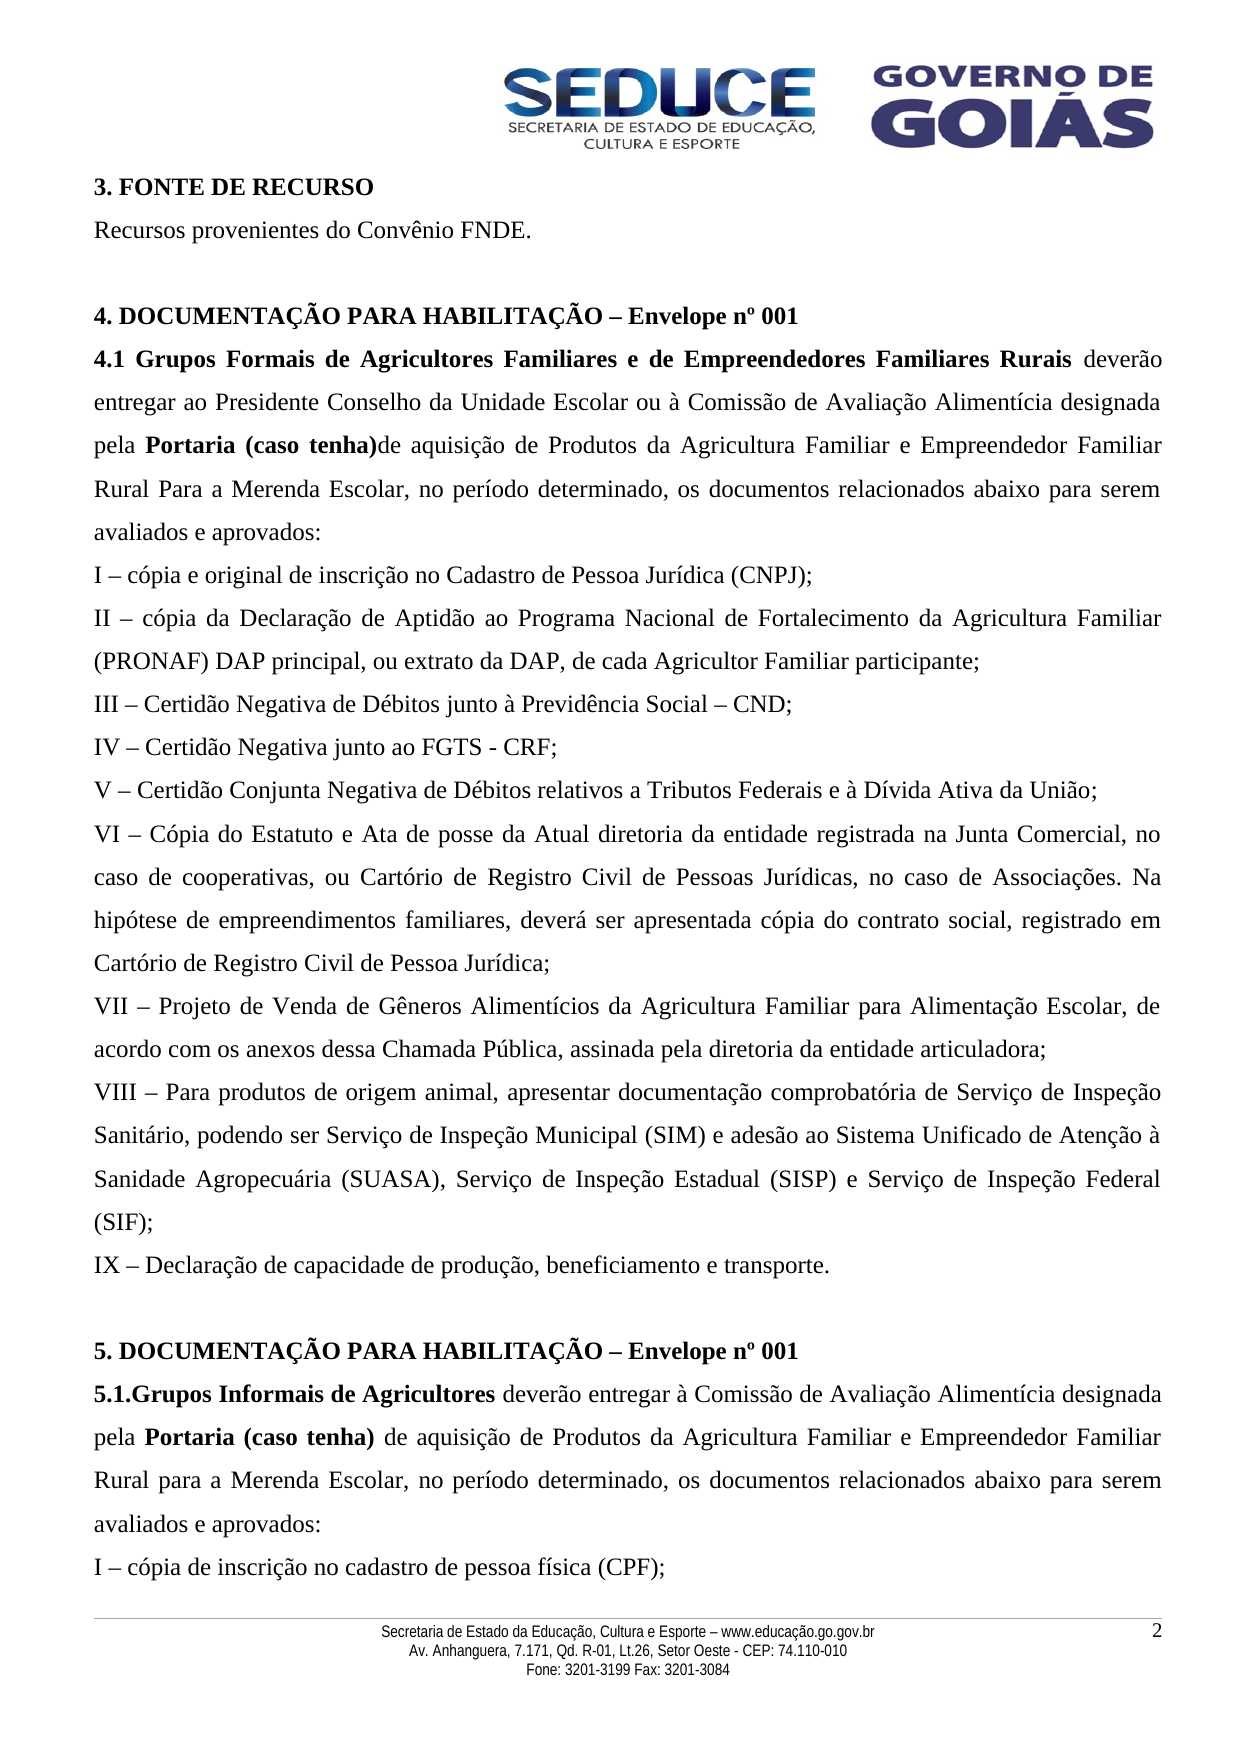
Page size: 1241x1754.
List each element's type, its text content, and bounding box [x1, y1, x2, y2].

text VII – Projeto de Venda de Gêneros Alimentícios da Agricultura Familiar para Alimentação Escolar, de acordo com os anexos dessa Chamada Pública, assinada pela diretoria da entidade articuladora; [94, 991, 1162, 1063]
text Recursos provenientes do Convênio FNDE. [94, 215, 1177, 244]
text 4. DOCUMENTAÇÃO PARA HABILITAÇÃO – Envelope nº 001 [94, 301, 1162, 330]
text V – Certidão Conjunta Negativa de Débitos relativos a Tributos Federais e à Dívida Ativa da União; [94, 776, 1162, 804]
text IV – Certidão Negativa junto ao FGTS - CRF; [94, 732, 1162, 761]
text 3. FONTE DE RECURSO [94, 172, 1177, 201]
text I – cópia e original de inscrição no Cadastro de Pessoa Jurídica (CNPJ); [94, 560, 1162, 589]
text III – Certidão Negativa de Débitos junto à Previdência Social – CND; [94, 689, 1162, 718]
text 4.1 Grupos Formais de Agricultores Familiares e de Empreendedores Familiares Rurais deverão entregar ao Presidente Conselho da Unidade Escolar ou à Comissão de Avaliação Alimentícia designada pela Portaria (caso tenha)de aquisição de Produtos da Agricultura Familiar e Empreendedor Familiar Rural Para a Merenda Escolar, no período determinado, os documentos relacionados abaixo para serem avaliados e aprovados: [94, 344, 1162, 546]
text VIII – Para produtos de origem animal, apresentar documentação comprobatória de Serviço de Inspeção Sanitário, podendo ser Serviço de Inspeção Municipal (SIM) e adesão ao Sistema Unificado de Atenção à Sanidade Agropecuária (SUASA), Serviço de Inspeção Estadual (SISP) e Serviço de Inspeção Federal (SIF); [94, 1077, 1162, 1236]
text 5.1.Grupos Informais de Agricultores deverão entregar à Comissão de Avaliação Alimentícia designada pela Portaria (caso tenha) de aquisição de Produtos da Agricultura Familiar e Empreendedor Familiar Rural para a Merenda Escolar, no período determinado, os documentos relacionados abaixo para serem avaliados e aprovados: [94, 1379, 1162, 1537]
text I – cópia de inscrição no cadastro de pessoa física (CPF); [94, 1552, 1162, 1581]
text 5. DOCUMENTAÇÃO PARA HABILITAÇÃO – Envelope nº 001 [94, 1336, 1162, 1365]
text VI – Cópia do Estatuto e Ata de posse da Atual diretoria da entidade registrada na Junta Comercial, no caso de cooperativas, ou Cartório de Registro Civil de Pessoas Jurídicas, no caso de Associações. Na hipótese de empreendimentos familiares, deverá ser apresentada cópia do contrato social, registrado em Cartório de Registro Civil de Pessoa Jurídica; [94, 819, 1162, 977]
text IX – Declaração de capacidade de produção, beneficiamento e transporte. [94, 1250, 1162, 1279]
text II – cópia da Declaração de Aptidão ao Programa Nacional de Fortalecimento da Agricultura Familiar (PRONAF) DAP principal, ou extrato da DAP, de cada Agricultor Familiar participante; [94, 603, 1162, 675]
picture [503, 59, 1163, 158]
